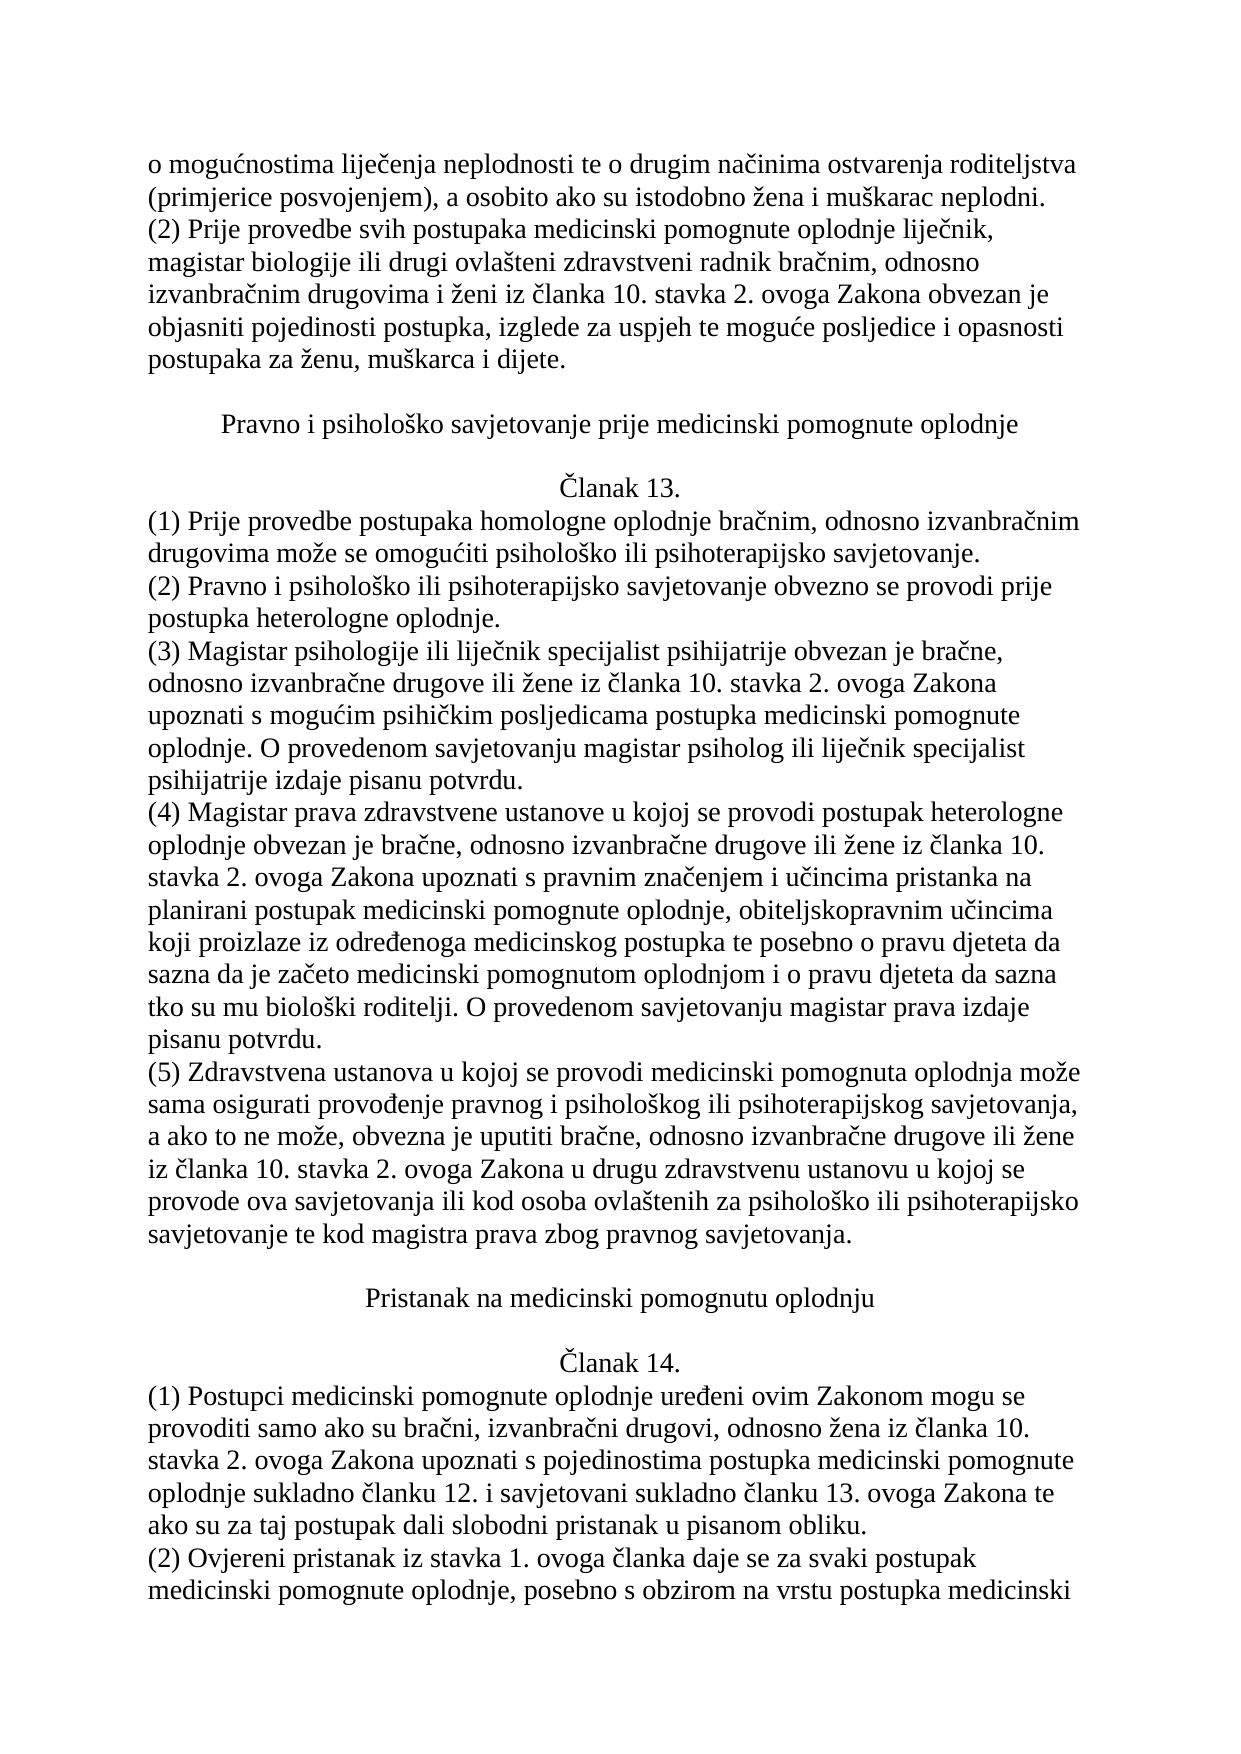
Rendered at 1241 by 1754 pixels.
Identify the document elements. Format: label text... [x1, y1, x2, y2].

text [148, 1379, 1093, 1605]
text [148, 148, 1093, 374]
text Pravno i psihološko savjetovanje prije medicinski pomognute oplodnje Članak 13. [148, 374, 1093, 504]
text (1) Prije provedbe postupaka homologne oplodnje bračnim, odnosno izvanbračnim drugovima može se omogućiti psihološko ili psihoterapijsko savjetovanje. (2) Pravno i psihološko ili psihoterapijsko savjetovanje obvezno se provodi prije postupka heterologne oplodnje. (3) Magistar psihologije ili liječnik specijalist psihijatrije obvezan je bračne, odnosno izvanbračne drugove ili žene iz članka 10. stavka 2. ovoga Zakona upoznati s mogućim psihičkim posljedicama postupka medicinski pomognute oplodnje. O provedenom savjetovanju magistar psiholog ili liječnik specijalist psihijatrije izdaje pisanu potvrdu. (4) Magistar prava zdravstvene ustanove u kojoj se provodi postupak heterologne oplodnje obvezan je bračne, odnosno izvanbračne drugove ili žene iz članka 10. stavka 2. ovoga Zakona upoznati s pravnim značenjem i učincima pristanka na planirani postupak medicinski pomognute oplodnje, obiteljskopravnim učincima koji proizlaze iz određenoga medicinskog postupka te posebno o pravu djeteta da sazna da je začeto medicinski pomognutom oplodnjom i o pravu djeteta da sazna tko su mu biološki roditelji. O provedenom savjetovanju magistar prava izdaje pisanu potvrdu. (5) Zdravstvena ustanova u kojoj se provodi medicinski pomognuta oplodnja može sama osigurati provođenje pravnog i psihološkog ili psihoterapijskog savjetovanja, a ako to ne može, obvezna je uputiti bračne, odnosno izvanbračne drugove ili žene iz članka 10. stavka 2. ovoga Zakona u drugu zdravstvenu ustanovu u kojoj se provode ova savjetovanja ili kod osoba ovlaštenih za psihološko ili psihoterapijsko savjetovanje te kod magistra prava zbog pravnog savjetovanja. [148, 504, 1093, 1249]
text Pristanak na medicinski pomognutu oplodnju Članak 14. [148, 1249, 1093, 1379]
